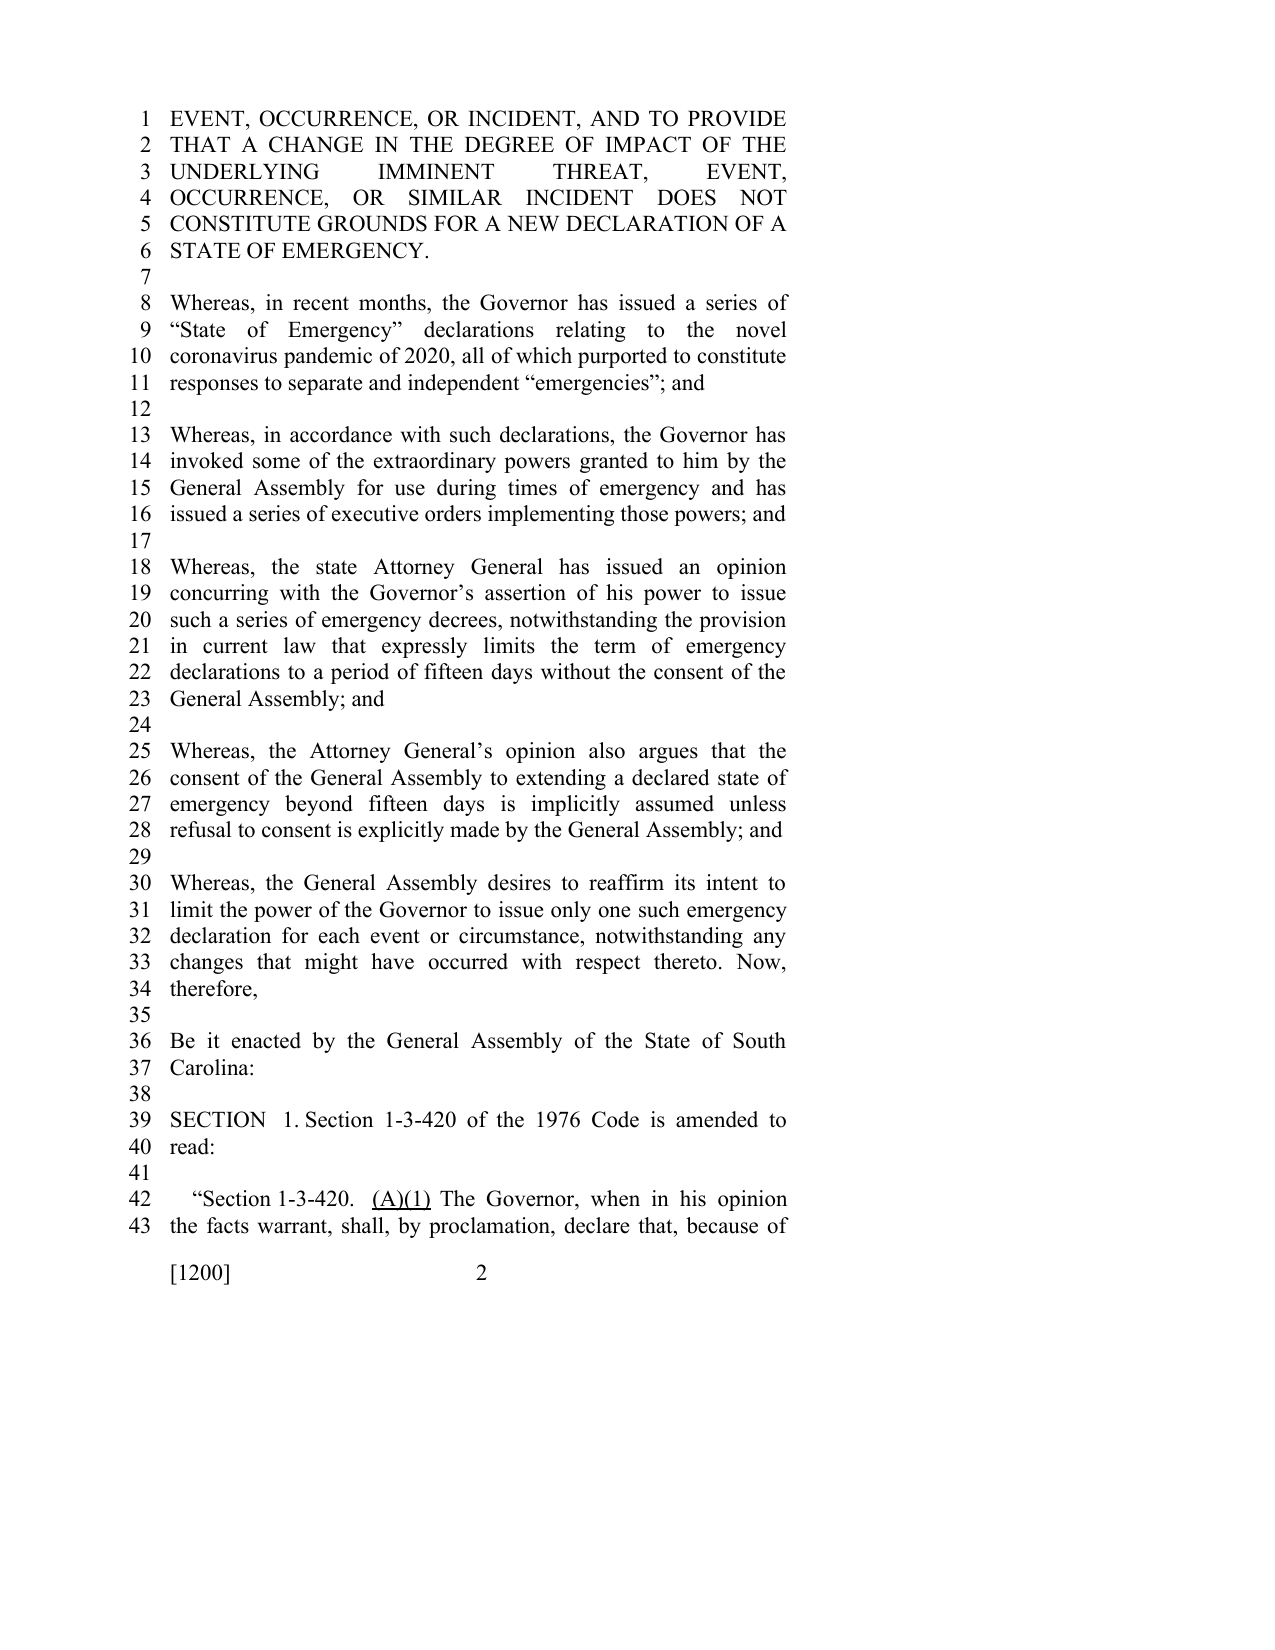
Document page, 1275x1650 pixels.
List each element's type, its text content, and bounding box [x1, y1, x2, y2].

text Whereas, the state Attorney General has issued an opinion concurring with the Governor’s assertion of his power to issue such a series of emergency decrees, notwithstanding the provision in current law that expressly limits the term of emergency declarations to a period of fifteen days without the consent of the General Assembly; and [169, 553, 787, 711]
text SECTION 1. Section 1-3-420 of the 1976 Code is amended to read: [169, 1106, 787, 1159]
text Whereas, in recent months, the Governor has issued a series of “State of Emergency” declarations relating to the novel coronavirus pandemic of 2020, all of which purported to constitute responses to separate and independent “emergencies”; and [169, 289, 787, 395]
text Whereas, in accordance with such declarations, the Governor has invoked some of the extraordinary powers granted to him by the General Assembly for use during times of emergency and has issued a series of executive orders implementing those powers; and [169, 421, 787, 527]
text Be it enacted by the General Assembly of the State of South Carolina: [169, 1027, 787, 1080]
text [169, 105, 787, 263]
text Whereas, the General Assembly desires to reaffirm its intent to limit the power of the Governor to issue only one such emergency declaration for each event or circumstance, notwithstanding any changes that might have occurred with respect thereto. Now, therefore, [169, 869, 787, 1001]
text Whereas, the Attorney General’s opinion also argues that the consent of the General Assembly to extending a declared state of emergency beyond fifteen days is implicitly assumed unless refusal to consent is explicitly made by the General Assembly; and [169, 737, 787, 843]
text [169, 1186, 787, 1238]
